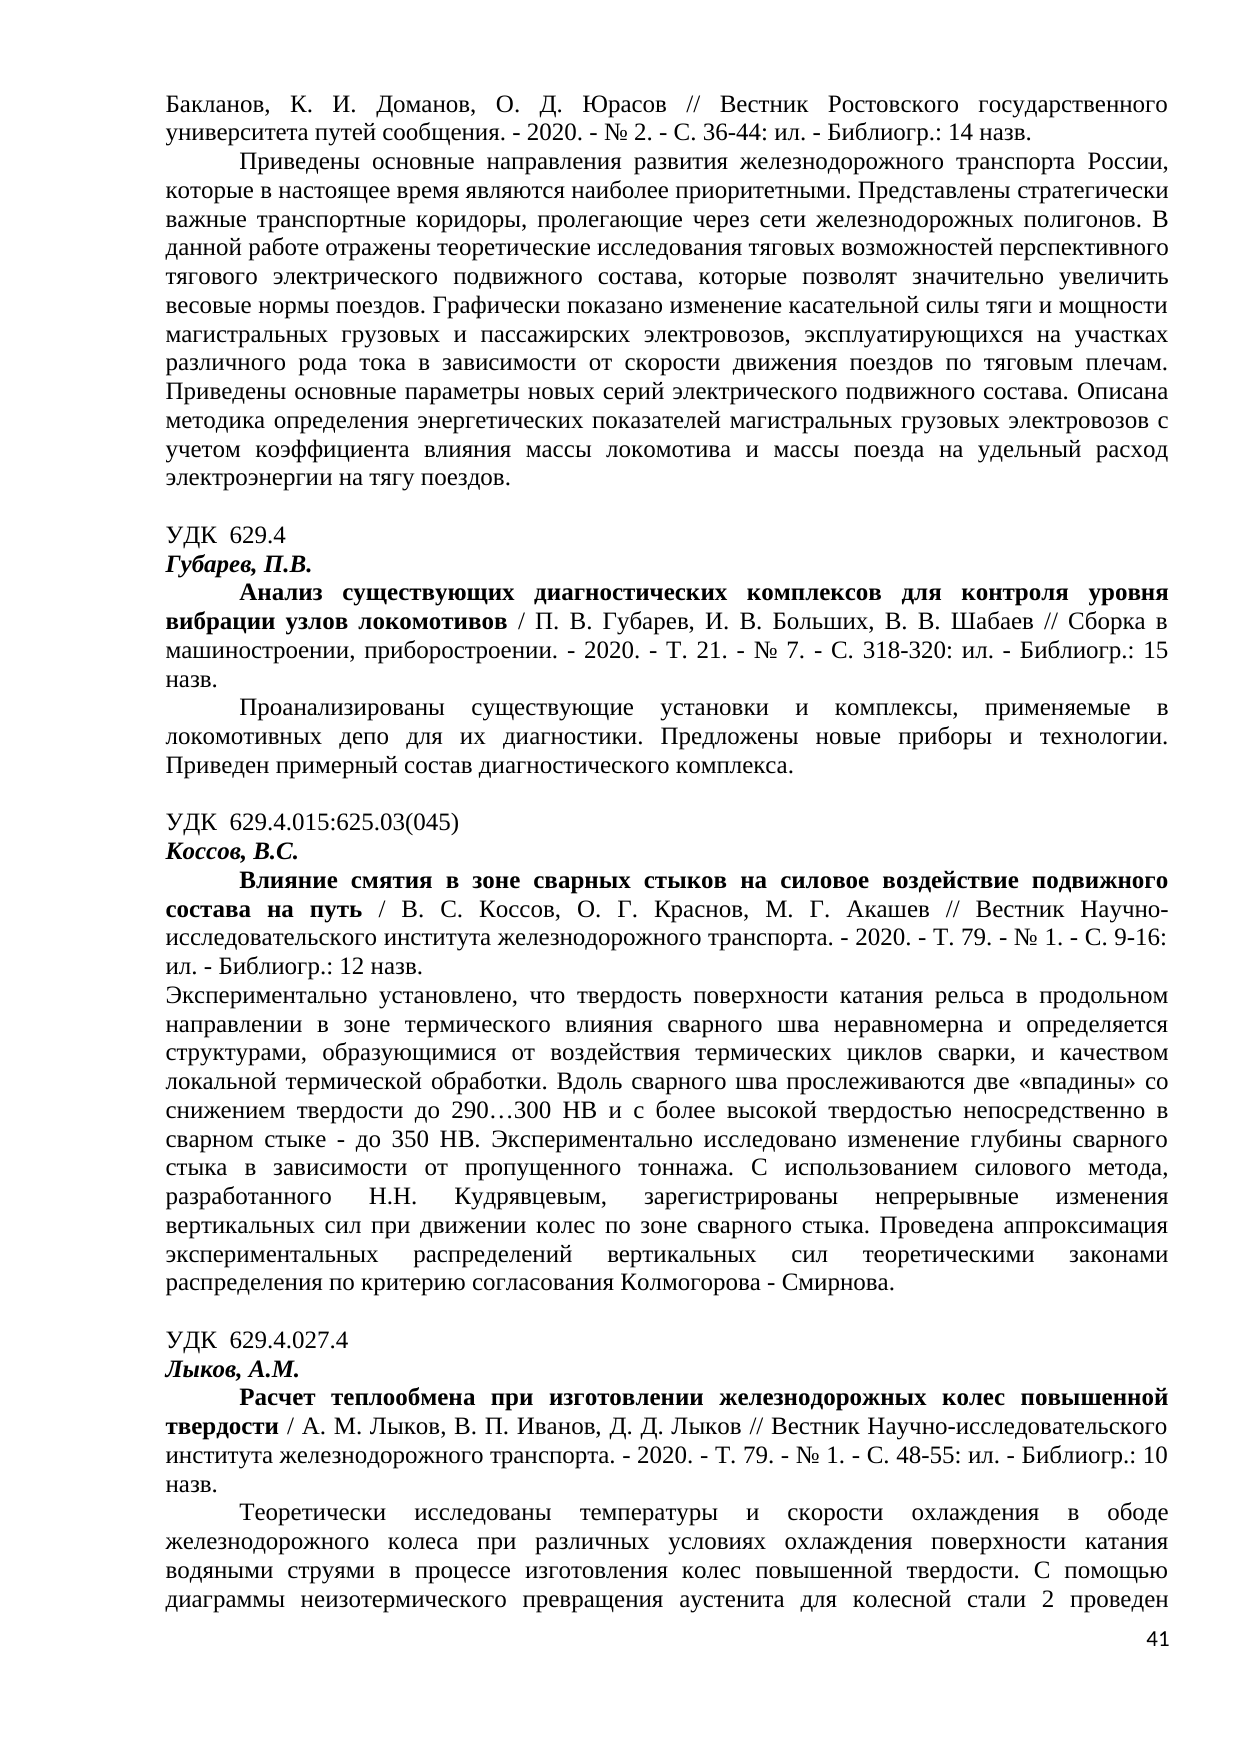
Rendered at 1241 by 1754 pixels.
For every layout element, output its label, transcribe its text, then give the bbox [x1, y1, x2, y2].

text Расчет теплообмена при изготовлении железнодорожных колес повышенной твердости / А. М. Лыков, В. П. Иванов, Д. Д. Лыков // Вестник Научно-исследовательского института железнодорожного транспорта. - 2020. - Т. 79. - № 1. - С. 48-55: ил. - Библиогр.: 10 назв. [165, 1382, 1169, 1497]
text Экспериментально установлено, что твердость поверхности катания рельса в продольном направлении в зоне термического влияния сварного шва неравномерна и определяется структурами, образующимися от воздействия термических циклов сварки, и качеством локальной термической обработки. Вдоль сварного шва прослеживаются две «впадины» со снижением твердости до 290…300 НВ и с более высокой твердостью непосредственно в сварном стыке - до 350 НВ. Экспериментально исследовано изменение глубины сварного стыка в зависимости от пропущенного тоннажа. С использованием силового метода, разработанного Н.Н. Кудрявцевым, зарегистрированы непрерывные изменения вертикальных сил при движении колес по зоне сварного стыка. Проведена аппроксимация экспериментальных распределений вертикальных сил теоретическими законами распределения по критерию согласования Колмогорова - Смирнова. [165, 980, 1169, 1296]
text Приведены основные направления развития железнодорожного транспорта России, которые в настоящее время являются наиболее приоритетными. Представлены стратегически важные транспортные коридоры, пролегающие через сети железнодорожных полигонов. В данной работе отражены теоретические исследования тяговых возможностей перспективного тягового электрического подвижного состава, которые позволят значительно увеличить весовые нормы поездов. Графически показано изменение касательной силы тяги и мощности магистральных грузовых и пассажирских электровозов, эксплуатирующихся на участках различного рода тока в зависимости от скорости движения поездов по тяговым плечам. Приведены основные параметры новых серий электрического подвижного состава. Описана методика определения энергетических показателей магистральных грузовых электровозов с учетом коэффициента влияния массы локомотива и массы поезда на удельный расход электроэнергии на тягу поездов. [165, 146, 1169, 491]
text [165, 89, 1169, 146]
text Анализ существующих диагностических комплексов для контроля уровня вибрации узлов локомотивов / П. В. Губарев, И. В. Больших, В. В. Шабаев // Сборка в машиностроении, приборостроении. - 2020. - Т. 21. - № 7. - С. 318-320: ил. - Библиогр.: 15 назв. [165, 577, 1169, 692]
text УДК 629.4 [165, 520, 1169, 549]
text УДК 629.4.027.4 [165, 1325, 1169, 1354]
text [165, 1497, 1169, 1612]
text Влияние смятия в зоне сварных стыков на силовое воздействие подвижного состава на путь / В. С. Коссов, О. Г. Краснов, М. Г. Акашев // Вестник Научно-исследовательского института железнодорожного транспорта. - 2020. - Т. 79. - № 1. - С. 9-16: ил. - Библиогр.: 12 назв. [165, 865, 1169, 980]
text Коссов, В.С. [165, 836, 1169, 865]
text Губарев, П.В. [165, 549, 1169, 577]
text УДК 629.4.015:625.03(045) [165, 807, 1169, 836]
text Лыков, А.М. [165, 1354, 1169, 1382]
text Проанализированы существующие установки и комплексы, применяемые в локомотивных депо для их диагностики. Предложены новые приборы и технологии. Приведен примерный состав диагностического комплекса. [165, 692, 1169, 779]
